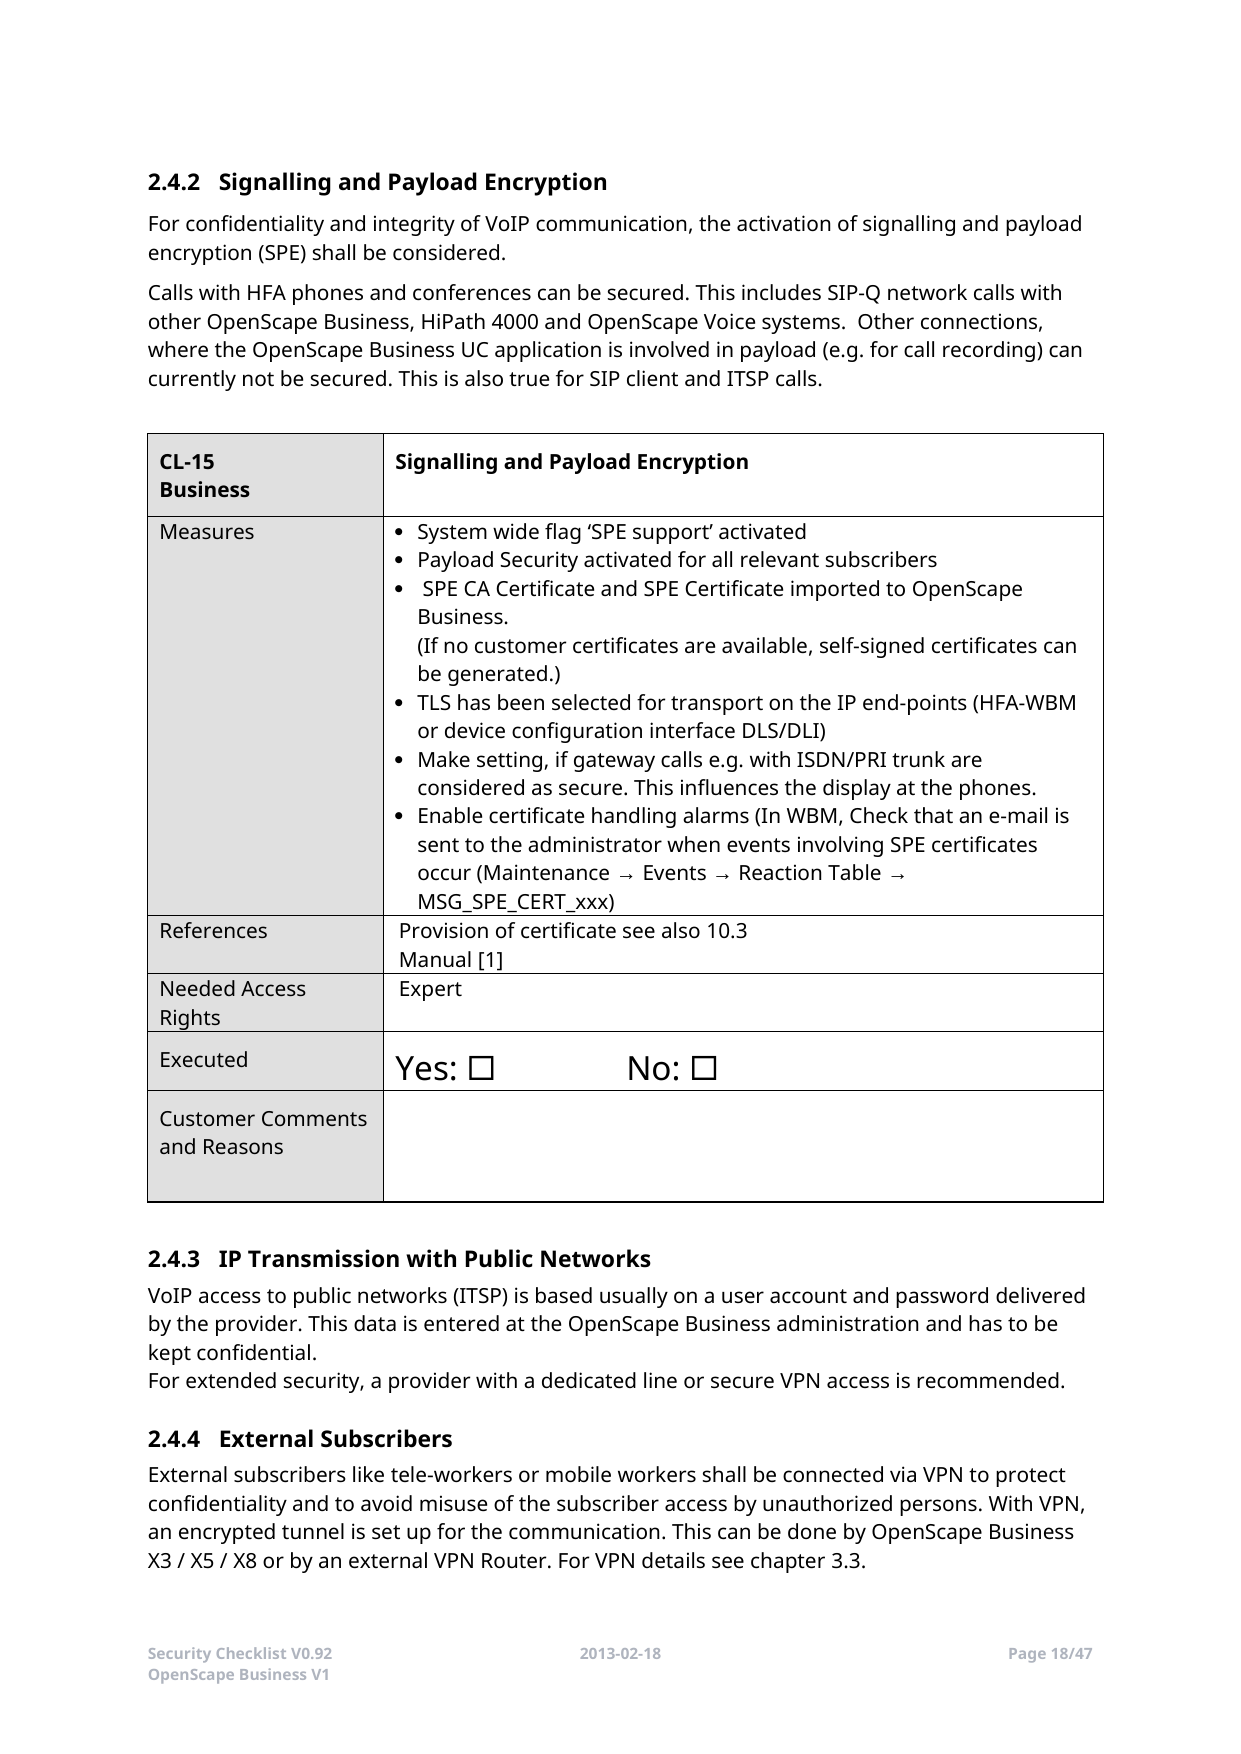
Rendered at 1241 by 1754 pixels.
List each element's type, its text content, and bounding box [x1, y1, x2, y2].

table_header Signalling and Payload Encryption [384, 434, 1103, 516]
table_header OpenScape Business [148, 434, 383, 516]
table_cell Yes: No: [384, 1032, 1103, 1090]
subtitle External Subscribers [148, 1423, 1092, 1454]
table_cell System wide flag ‘SPE support’ activated Payload Security activated for all relevant subscribers SPE CA Certificate and SPE Certificate imported to OpenScape Business. (If no customer certificates are available, self-signed certificates can be generated.) TLS has been selected for transport on the IP end-points (HFA-WBM or device configuration interface DLS/DLI) Make setting, if gateway calls e.g. with ISDN/PRI trunk are considered as secure. This influences the display at the phones. Enable certificate handling alarms (In WBM, Check that an e-mail is sent to the administrator when events involving SPE certificates occur (Maintenance → Events → Reaction Table → MSG_SPE_CERT_xxx) [384, 517, 1103, 915]
table_cell Needed Access Rights [148, 974, 383, 1031]
subtitle IP Transmission with Public Networks [148, 1243, 1092, 1275]
list For confidentiality and integrity of VoIP communication, the activation of signalling and payload encryption (SPE) shall be considered. [148, 209, 1092, 266]
table_cell Measures [148, 517, 383, 915]
table_cell References [148, 916, 383, 973]
text External subscribers like tele-workers or mobile workers shall be connected via VPN to protect confidentiality and to avoid misuse of the subscriber access by unauthorized persons. With VPN, an encrypted tunnel is set up for the communication. This can be done by OpenScape Business X3 / X5 / X8 or by an external VPN Router. For VPN details see chapter 3.3. [148, 1461, 1092, 1574]
list Calls with HFA phones and conferences can be secured. This includes SIP-Q network calls with other OpenScape Business, HiPath 4000 and OpenScape Voice systems. Other connections, where the OpenScape Business UC application is involved in payload (e.g. for call recording) can currently not be secured. This is also true for SIP client and ITSP calls. [148, 278, 1092, 392]
text VoIP access to public networks (ITSP) is based usually on a user account and password delivered by the provider. This data is entered at the OpenScape Business administration and has to be kept confidential. [148, 1281, 1092, 1366]
table_cell Customer Comments and Reasons [148, 1091, 383, 1201]
table_cell Provision of certificate see also 10.3 Manual [1] [384, 916, 1103, 973]
subtitle Signalling and Payload Encryption [148, 165, 1092, 197]
text For extended security, a provider with a dedicated line or secure VPN access is recommended. [148, 1366, 1092, 1395]
table_cell [384, 1091, 1103, 1201]
table_cell Expert [384, 974, 1103, 1031]
table_cell Executed [148, 1032, 383, 1090]
